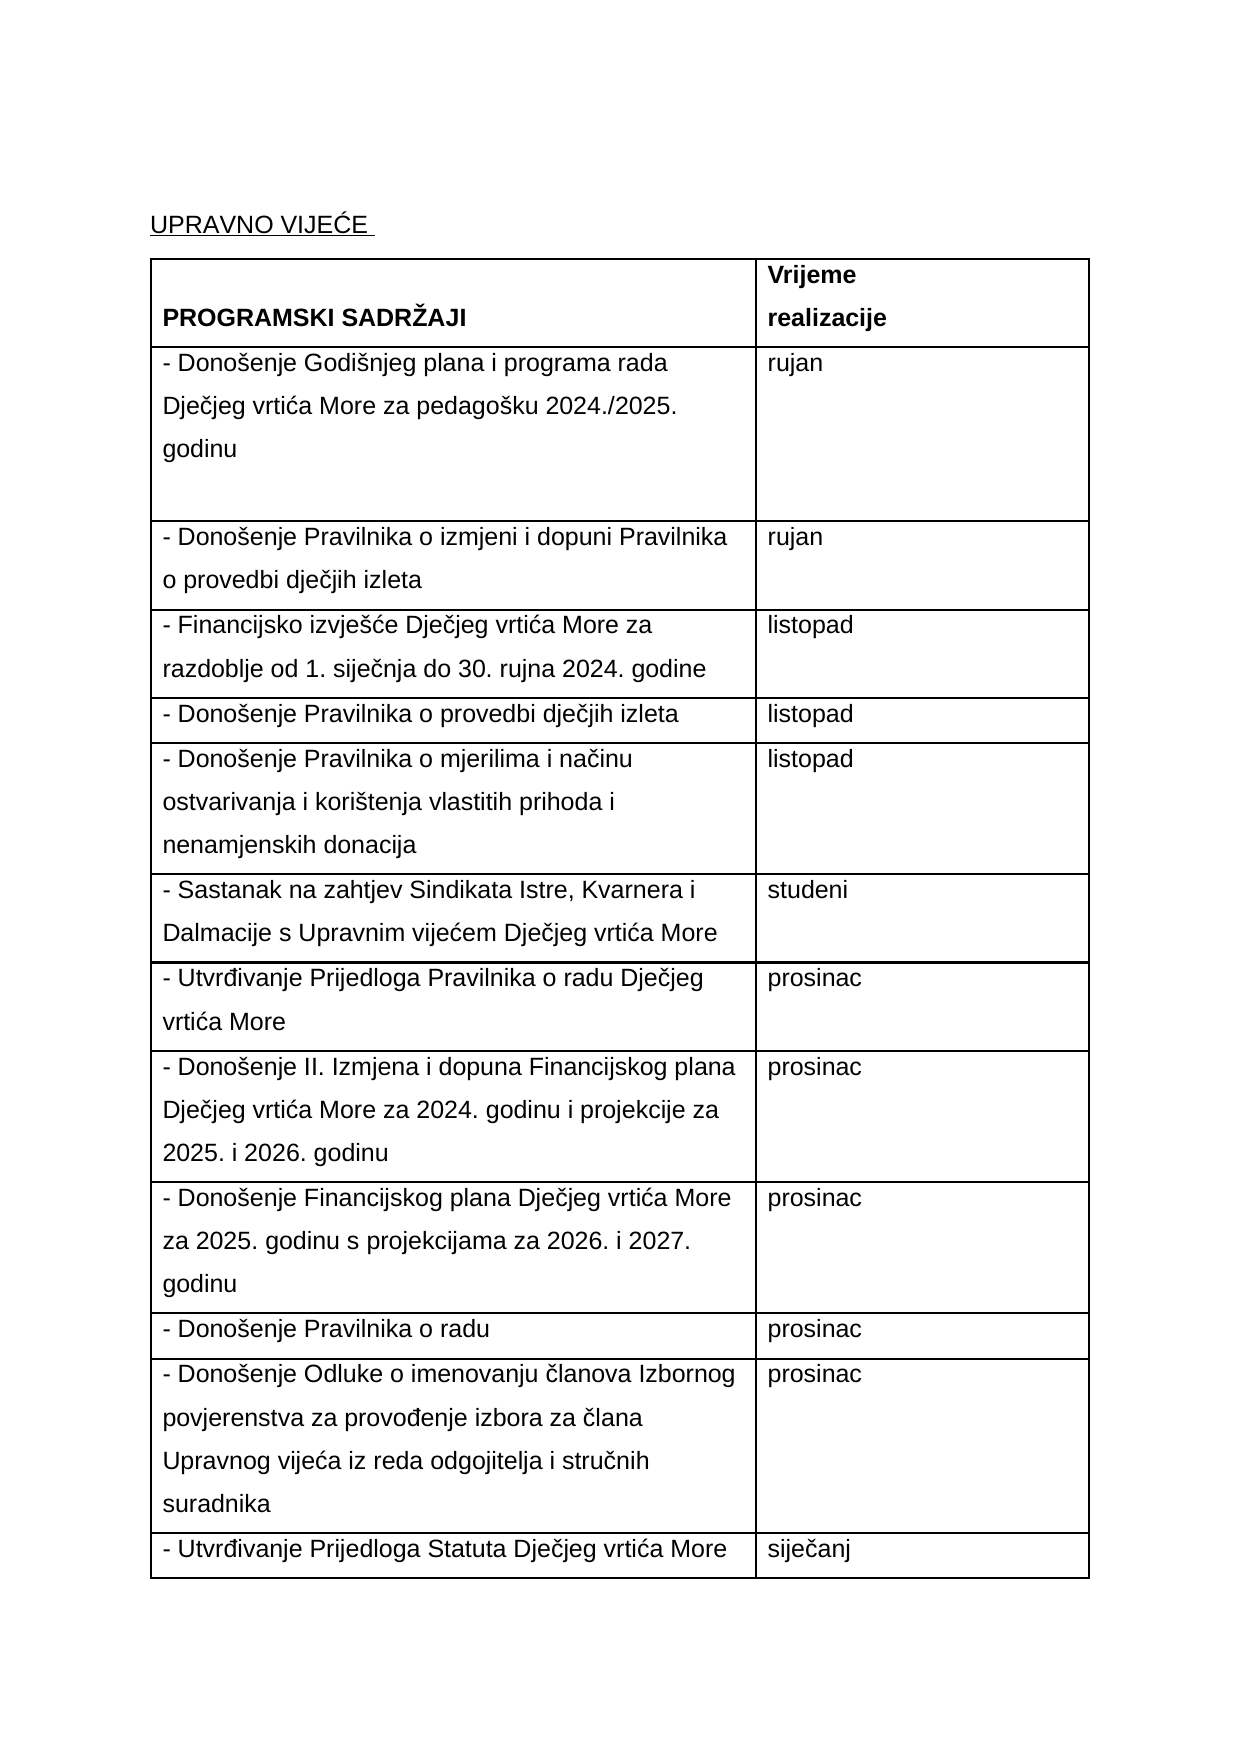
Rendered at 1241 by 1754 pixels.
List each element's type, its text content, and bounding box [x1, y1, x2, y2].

table_cell prosinac [757, 1360, 1088, 1532]
table_cell - Donošenje Pravilnika o radu [152, 1314, 755, 1357]
table_header Vrijeme realizacije [757, 260, 1088, 346]
table_cell - Donošenje II. Izmjena i dopuna Financijskog plana Dječjeg vrtića More za 2024. godinu i projekcije za 2025. i 2026. godinu [152, 1052, 755, 1181]
table_cell siječanj [757, 1534, 1088, 1577]
table_cell listopad [757, 699, 1088, 742]
text UPRAVNO VIJEĆE [150, 210, 1090, 238]
table_cell - Donošenje Pravilnika o mjerilima i načinu ostvarivanja i korištenja vlastitih prihoda i nenamjenskih donacija [152, 744, 755, 873]
table_cell prosinac [757, 1314, 1088, 1357]
table_cell prosinac [757, 964, 1088, 1049]
table_cell studeni [757, 875, 1088, 961]
table_cell - Sastanak na zahtjev Sindikata Istre, Kvarnera i Dalmacije s Upravnim vijećem Dječjeg vrtića More [152, 875, 755, 961]
table_cell - Utvrđivanje Prijedloga Pravilnika o radu Dječjeg vrtića More [152, 964, 755, 1049]
table_cell - Donošenje Pravilnika o provedbi dječjih izleta [152, 699, 755, 742]
table_cell rujan [757, 522, 1088, 608]
table_cell - Donošenje Financijskog plana Dječjeg vrtića More za 2025. godinu s projekcijama za 2026. i 2027. godinu [152, 1183, 755, 1312]
table_cell - Utvrđivanje Prijedloga Statuta Dječjeg vrtića More [152, 1534, 755, 1577]
table_cell - Donošenje Odluke o imenovanju članova Izbornog povjerenstva za provođenje izbora za člana Upravnog vijeća iz reda odgojitelja i stručnih suradnika [152, 1360, 755, 1532]
table_cell listopad [757, 744, 1088, 873]
table_cell rujan [757, 348, 1088, 520]
table_header PROGRAMSKI SADRŽAJI [152, 260, 755, 346]
table_cell listopad [757, 611, 1088, 697]
table_cell - Donošenje Pravilnika o izmjeni i dopuni Pravilnika o provedbi dječjih izleta [152, 522, 755, 608]
table_cell - Donošenje Godišnjeg plana i programa rada Dječjeg vrtića More za pedagošku 2024./2025. godinu [152, 348, 755, 520]
table_cell prosinac [757, 1183, 1088, 1312]
table_cell - Financijsko izvješće Dječjeg vrtića More za razdoblje od 1. siječnja do 30. rujna 2024. godine [152, 611, 755, 697]
table_cell prosinac [757, 1052, 1088, 1181]
